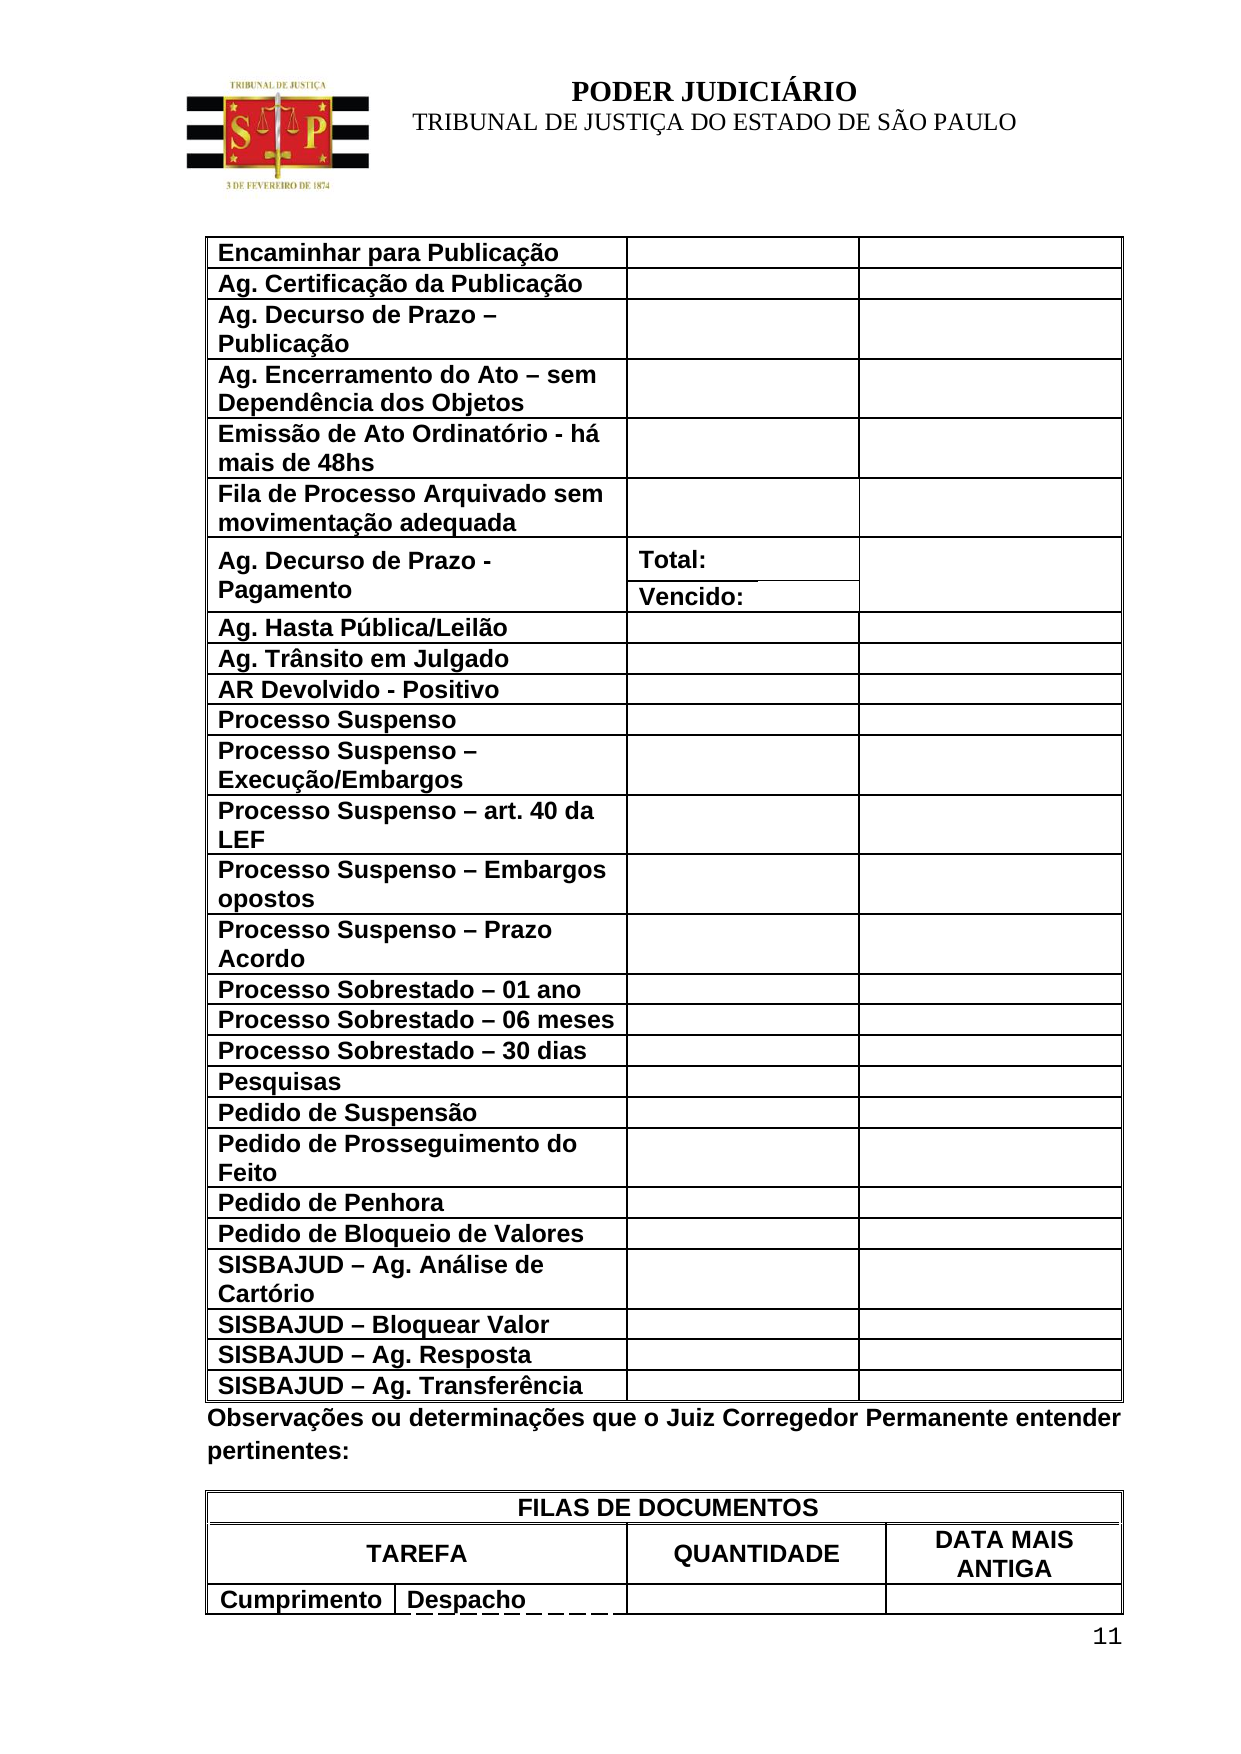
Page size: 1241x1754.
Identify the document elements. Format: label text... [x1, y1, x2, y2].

table_cell [628, 1340, 858, 1369]
text Observações ou determinações que o Juiz Corregedor Permanente entender pertinentes: [207, 1403, 1122, 1465]
table_cell Ag. Certificação da Publicação [208, 269, 626, 298]
table_cell [628, 915, 858, 972]
table_cell Processo Suspenso – Embargos opostos [208, 855, 626, 913]
table_cell [887, 1585, 1121, 1613]
table_cell Processo Suspenso – Execução/Embargos [208, 736, 626, 794]
table_cell [860, 538, 1121, 611]
table_cell Processo Suspenso – Prazo Acordo [208, 915, 626, 972]
table_cell Ag. Hasta Pública/Leilão [208, 613, 626, 642]
table_cell [758, 538, 859, 580]
table_cell [860, 1036, 1121, 1065]
table_cell [628, 1585, 885, 1613]
table_cell [860, 479, 1121, 536]
table_cell [860, 1129, 1121, 1186]
table_cell [860, 419, 1121, 477]
table_cell [860, 360, 1121, 417]
table_cell [860, 796, 1121, 853]
table_cell [628, 1067, 858, 1096]
table_cell [628, 736, 858, 794]
table_cell Processo Suspenso [208, 705, 626, 734]
table_cell [758, 581, 859, 611]
table_cell Encaminhar para Publicação [208, 238, 626, 267]
table_cell [860, 675, 1121, 703]
table_cell [628, 1098, 858, 1127]
table_cell SISBAJUD – Ag. Resposta [208, 1340, 626, 1369]
table_cell [860, 855, 1121, 913]
table_cell SISBAJUD – Bloquear Valor [208, 1310, 626, 1338]
table_cell [860, 736, 1121, 794]
table_cell [628, 705, 858, 734]
picture [173, 71, 382, 200]
table_cell [628, 1371, 858, 1400]
table_cell Ag. Encerramento do Ato – sem Dependência dos Objetos [208, 360, 626, 417]
table_cell Pedido de Prosseguimento do Feito [208, 1129, 626, 1186]
table_cell [860, 1098, 1121, 1127]
table_cell DATA MAIS ANTIGA [887, 1522, 1121, 1582]
table_cell [860, 644, 1121, 672]
table_cell [628, 1129, 858, 1186]
table_cell [860, 300, 1121, 357]
table_cell [628, 796, 858, 853]
table_cell Pesquisas [208, 1067, 626, 1096]
table_cell Ag. Decurso de Prazo – Publicação [208, 300, 626, 357]
table_cell [628, 1250, 858, 1307]
table_cell Pedido de Suspensão [208, 1098, 626, 1127]
table_cell [628, 419, 858, 477]
table_cell [860, 705, 1121, 734]
table_cell Pedido de Bloqueio de Valores [208, 1219, 626, 1248]
table_cell QUANTIDADE [628, 1525, 885, 1582]
table_cell Ag. Trânsito em Julgado [208, 644, 626, 672]
table_cell Cumprimento de Expedientes Filas “Ag. Análise” [208, 1585, 394, 1613]
table_cell TAREFA [208, 1522, 626, 1582]
table_cell [860, 1340, 1121, 1369]
table_cell [628, 975, 858, 1003]
table_cell Ag. Decurso de Prazo -Pagamento [208, 538, 626, 611]
table_cell Processo Sobrestado – 01 ano [208, 975, 626, 1003]
table_cell Fila de Processo Arquivado sem movimentação adequada [208, 479, 626, 536]
table_cell [628, 613, 858, 642]
table_cell [628, 479, 859, 536]
table_cell [860, 1005, 1121, 1034]
table_cell [628, 300, 858, 357]
table_cell Processo Suspenso – art. 40 da LEF [208, 796, 626, 853]
table_cell [860, 1250, 1121, 1307]
table_cell Despacho [396, 1585, 626, 1613]
table_cell [860, 613, 1121, 642]
table_cell [860, 1067, 1121, 1096]
table_cell [628, 1188, 858, 1217]
table_cell Processo Sobrestado – 30 dias [208, 1036, 626, 1065]
table_cell [860, 269, 1121, 298]
table_cell Emissão de Ato Ordinatório - há mais de 48hs [208, 419, 626, 477]
table_cell SISBAJUD – Ag. Transferência [208, 1371, 626, 1400]
table_cell [860, 915, 1121, 972]
table_cell [628, 269, 858, 298]
table_cell Pedido de Penhora [208, 1188, 626, 1217]
table_cell [860, 1219, 1121, 1248]
table_cell Total: [628, 538, 758, 580]
table_cell SISBAJUD – Ag. Análise de Cartório [208, 1250, 626, 1307]
table_cell [628, 1219, 858, 1248]
table_cell [628, 855, 858, 913]
table_cell [860, 1371, 1121, 1400]
table_cell [860, 238, 1121, 267]
table_cell [860, 975, 1121, 1003]
table_cell [860, 1310, 1121, 1338]
table_header FILAS DE DOCUMENTOS [208, 1493, 1121, 1522]
table_cell [628, 360, 858, 417]
table_cell Vencido: [628, 582, 758, 611]
table_cell AR Devolvido - Positivo [208, 675, 626, 703]
table_cell [628, 1005, 858, 1034]
table_cell [860, 1188, 1121, 1217]
table_cell [628, 1310, 858, 1338]
table_cell [628, 1036, 858, 1065]
table_cell [628, 238, 858, 267]
table_cell Processo Sobrestado – 06 meses [208, 1005, 626, 1034]
table_cell [628, 675, 858, 703]
table_cell [628, 644, 858, 672]
